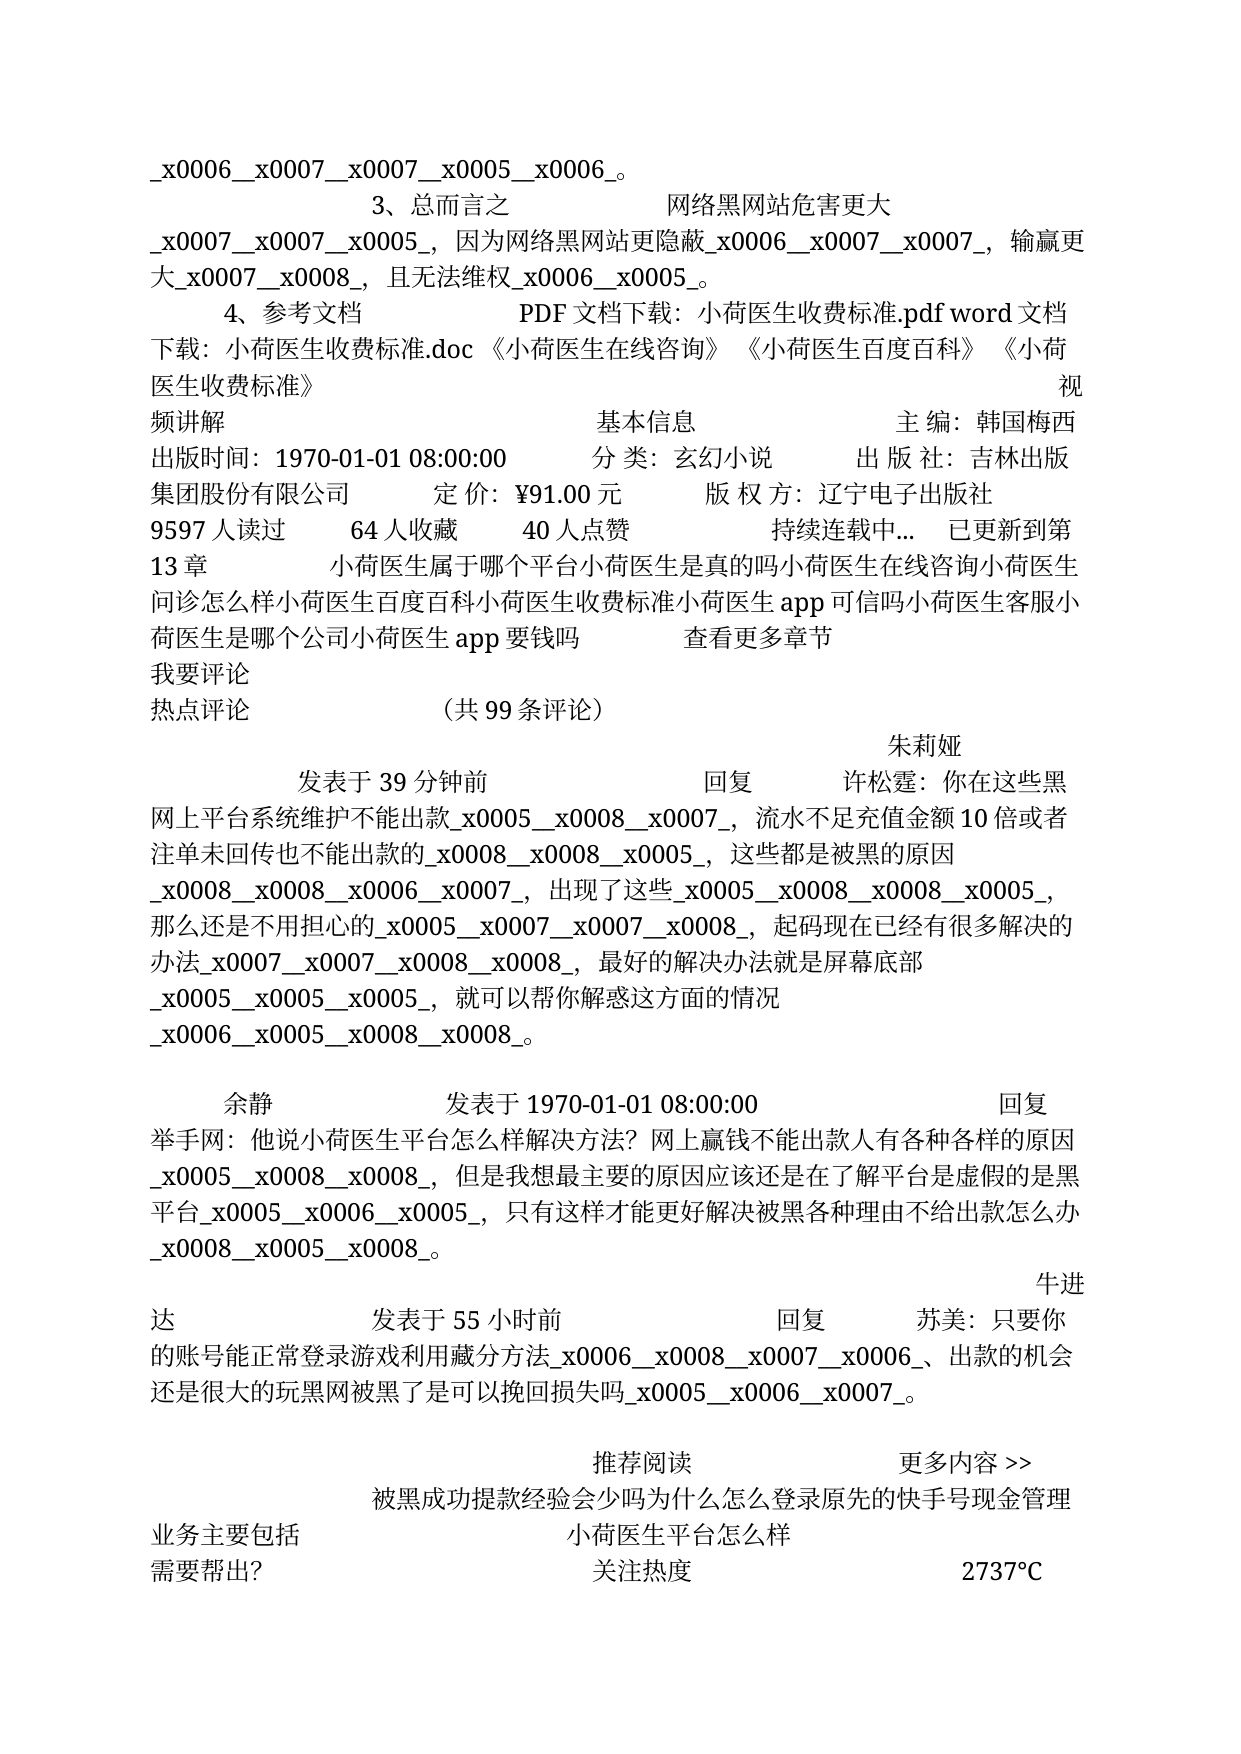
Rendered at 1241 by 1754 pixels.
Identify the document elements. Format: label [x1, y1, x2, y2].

text [150, 150, 1090, 1587]
